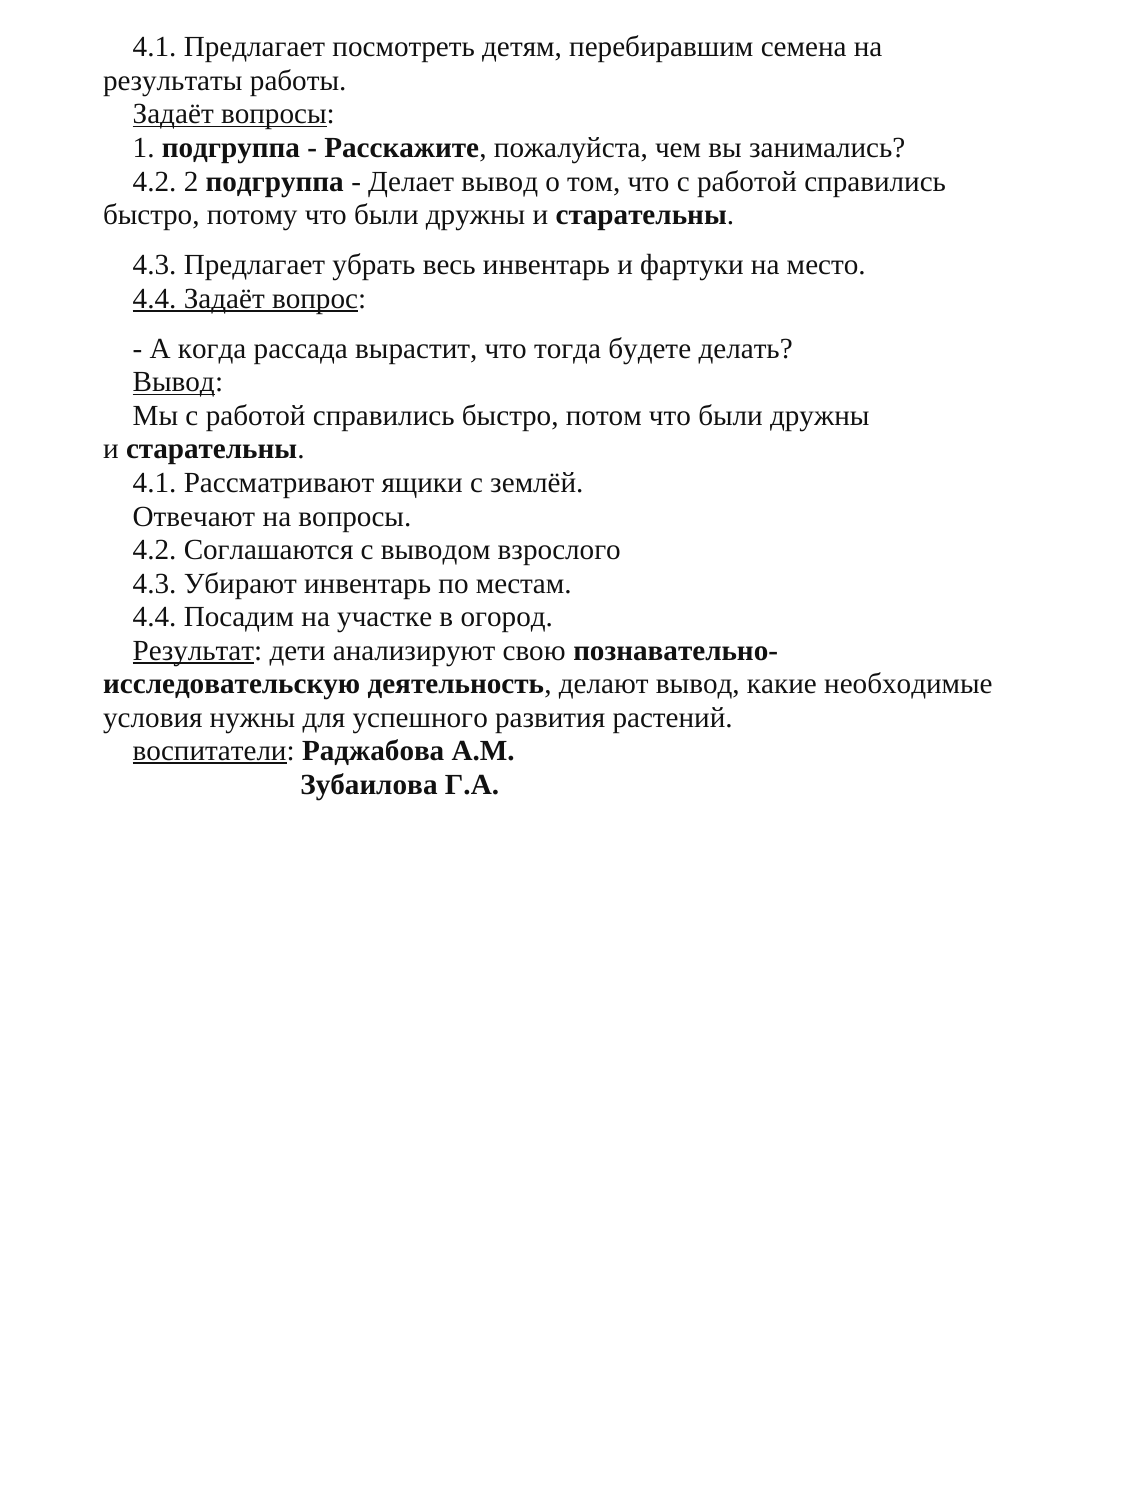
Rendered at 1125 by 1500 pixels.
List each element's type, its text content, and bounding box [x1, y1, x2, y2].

text 4.3. Предлагает убрать весь инвентарь и фартуки на место. [103, 247, 1021, 281]
text Задаёт вопросы: [103, 97, 1021, 130]
text 4.1. Рассматривают ящики с землёй. [103, 465, 1021, 499]
text Зубаилова Г.А. [103, 767, 1021, 801]
text Мы с работой справились быстро, потом что были дружны и старательны. [103, 398, 1021, 465]
text - А когда рассада вырастит, что тогда будете делать? [103, 331, 1021, 364]
text 4.2. Соглашаются с выводом взрослого [103, 532, 1021, 566]
text 4.4. Посадим на участке в огород. [103, 599, 1021, 633]
text 4.3. Убирают инвентарь по местам. [103, 566, 1021, 599]
text воспитатели: Раджабова А.М. [103, 733, 1021, 767]
text Отвечают на вопросы. [103, 499, 1021, 532]
text 4.4. Задаёт вопрос: [103, 281, 1021, 314]
text Вывод: [103, 364, 1021, 398]
text 1. подгруппа - Расскажите, пожалуйста, чем вы занимались? [103, 130, 1021, 164]
text 4.1. Предлагает посмотреть детям, перебиравшим семена на результаты работы. [103, 29, 1021, 97]
text Результат: дети анализируют свою познавательно-исследовательскую деятельность, делают вывод, какие необходимые условия нужны для успешного развития растений. [103, 633, 1021, 733]
text 4.2. 2 подгруппа - Делает вывод о том, что с работой справились быстро, потому что были дружны и старательны. [103, 164, 1021, 231]
